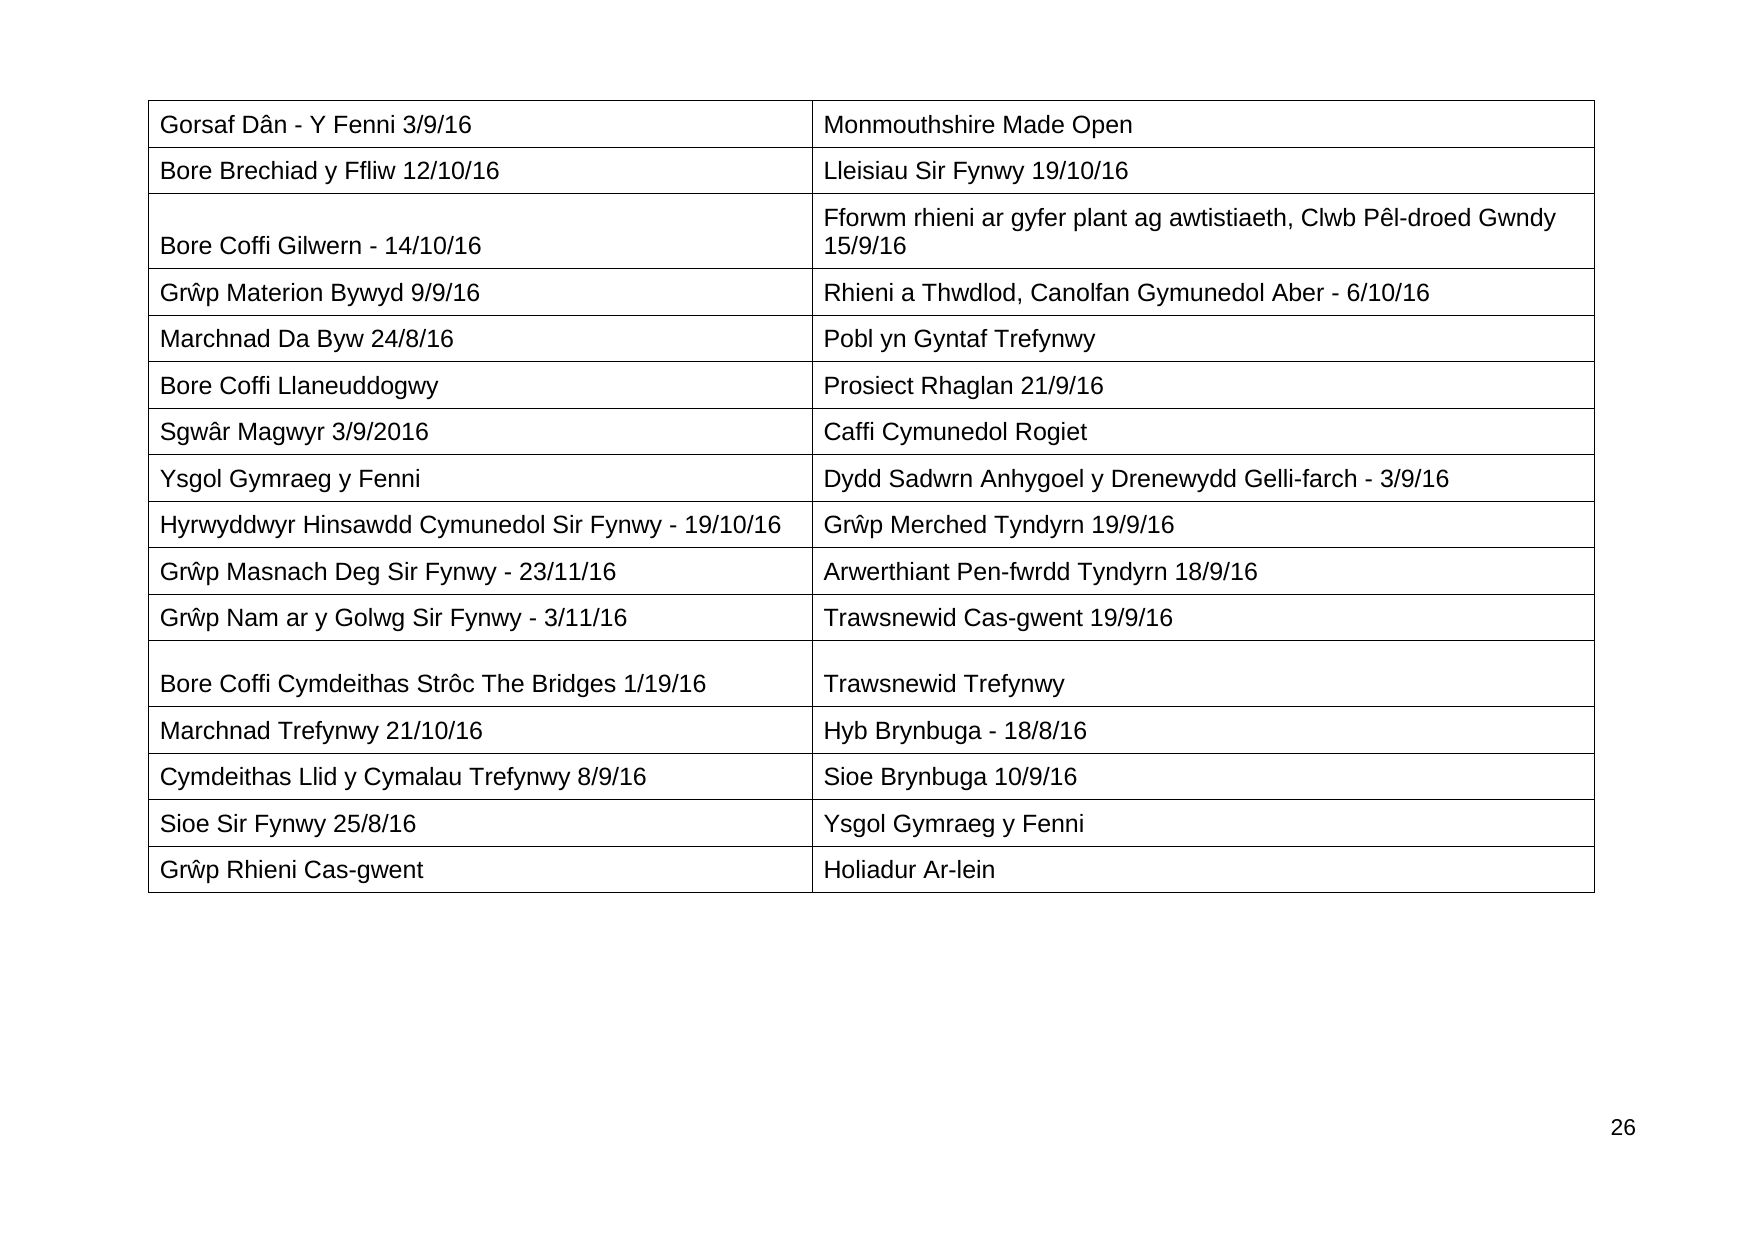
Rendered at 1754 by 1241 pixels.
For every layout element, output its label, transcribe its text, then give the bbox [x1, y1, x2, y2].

table_cell Monmouthshire Made Open [813, 101, 1594, 147]
table_cell Holiadur Ar-lein [813, 847, 1594, 892]
table_cell Marchnad Da Byw 24/8/16 [149, 316, 812, 361]
table_cell Ysgol Gymraeg y Fenni [813, 800, 1594, 846]
table_cell Trawsnewid Cas-gwent 19/9/16 [813, 595, 1594, 640]
table_cell Sioe Brynbuga 10/9/16 [813, 754, 1594, 799]
table_cell Prosiect Rhaglan 21/9/16 [813, 362, 1594, 408]
table_cell Sioe Sir Fynwy 25/8/16 [149, 800, 812, 846]
table_cell Caffi Cymunedol Rogiet [813, 409, 1594, 454]
table_cell Ysgol Gymraeg y Fenni [149, 455, 812, 501]
table_cell Trawsnewid Trefynwy [813, 641, 1594, 706]
table_cell Grŵp Materion Bywyd 9/9/16 [149, 269, 812, 315]
table_cell Lleisiau Sir Fynwy 19/10/16 [813, 148, 1594, 193]
table_cell Grŵp Merched Tyndyrn 19/9/16 [813, 502, 1594, 547]
table_cell Cymdeithas Llid y Cymalau Trefynwy 8/9/16 [149, 754, 812, 799]
table_cell Grŵp Masnach Deg Sir Fynwy - 23/11/16 [149, 548, 812, 593]
table_cell Bore Brechiad y Ffliw 12/10/16 [149, 148, 812, 193]
table_cell Hyb Brynbuga - 18/8/16 [813, 707, 1594, 753]
table_cell Fforwm rhieni ar gyfer plant ag awtistiaeth, Clwb Pêl-droed Gwndy 15/9/16 [813, 194, 1594, 268]
table_cell Hyrwyddwyr Hinsawdd Cymunedol Sir Fynwy - 19/10/16 [149, 502, 812, 547]
table_cell Bore Coffi Cymdeithas Strôc The Bridges 1/19/16 [149, 641, 812, 706]
table_cell Marchnad Trefynwy 21/10/16 [149, 707, 812, 753]
table_cell Gorsaf Dân - Y Fenni 3/9/16 [149, 101, 812, 147]
table_cell Bore Coffi Llaneuddogwy [149, 362, 812, 408]
table_cell Rhieni a Thwdlod, Canolfan Gymunedol Aber - 6/10/16 [813, 269, 1594, 315]
table_cell Grŵp Rhieni Cas-gwent [149, 847, 812, 892]
table_cell Grŵp Nam ar y Golwg Sir Fynwy - 3/11/16 [149, 595, 812, 640]
table_cell Pobl yn Gyntaf Trefynwy [813, 316, 1594, 361]
table_cell Dydd Sadwrn Anhygoel y Drenewydd Gelli-farch - 3/9/16 [813, 455, 1594, 501]
table_cell Bore Coffi Gilwern - 14/10/16 [149, 194, 812, 268]
table_cell Arwerthiant Pen-fwrdd Tyndyrn 18/9/16 [813, 548, 1594, 593]
table_cell Sgwâr Magwyr 3/9/2016 [149, 409, 812, 454]
